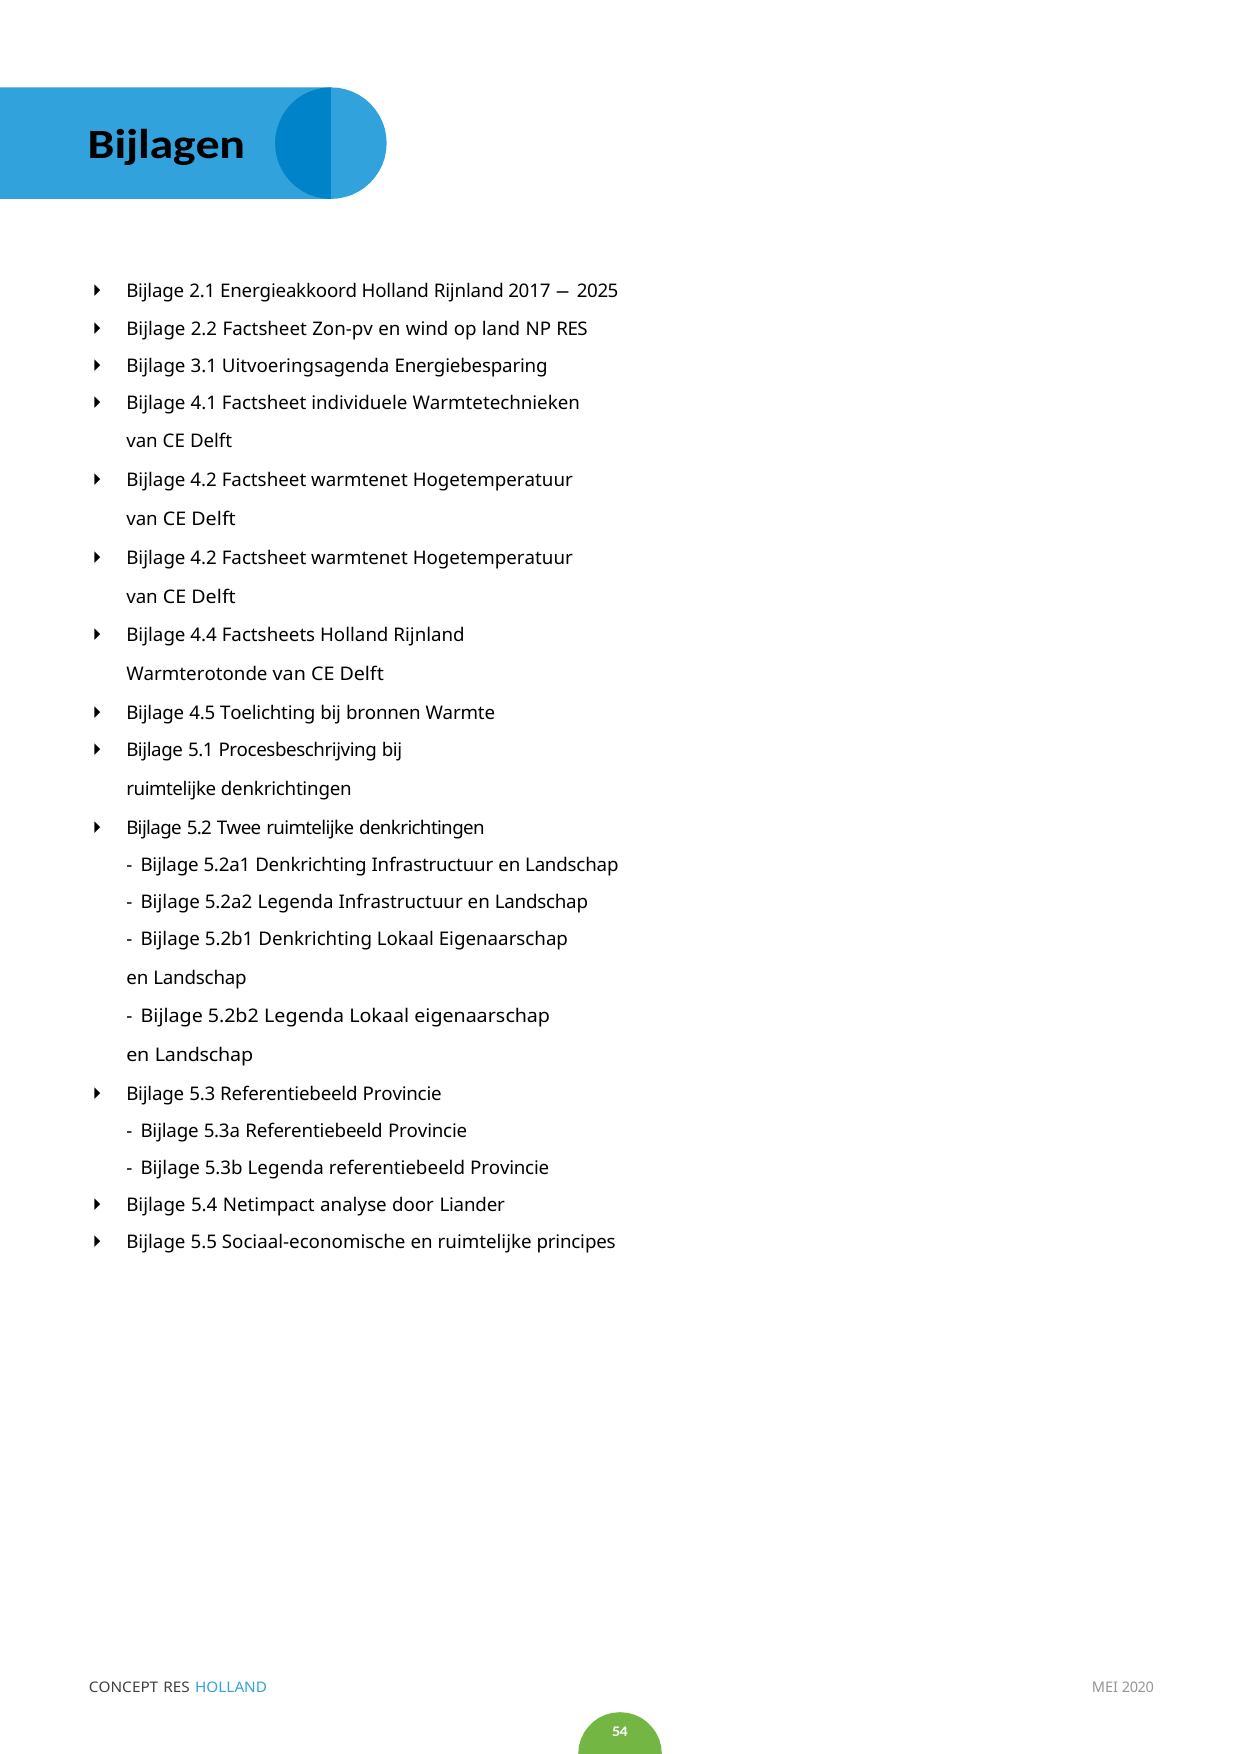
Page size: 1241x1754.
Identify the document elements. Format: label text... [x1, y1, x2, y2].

list Bijlage 2.1 Energieakkoord Holland Rijnland 2017 – 2025 [88, 278, 1240, 303]
list Bijlage 4.4 Factsheets Holland Rijnland Warmterotonde van CE Delft [88, 622, 599, 686]
list Bijlage 5.2a2 Legenda Infrastructuur en Landschap [126, 888, 1240, 914]
list Bijlage 5.4 Netimpact analyse door Liander [88, 1192, 1240, 1217]
list Bijlage 5.3a Referentiebeeld Provincie [126, 1117, 1240, 1143]
list Bijlage 5.2b1 Denkrichting Lokaal Eigenaarschap en Landschap [126, 925, 578, 989]
list Bijlage 3.1 Uitvoeringsagenda Energiebesparing [88, 352, 1240, 377]
list Bijlage 5.3b Legenda referentiebeeld Provincie [126, 1154, 1240, 1180]
list Bijlage 4.2 Factsheet warmtenet Hogetemperatuur van CE Delft [88, 467, 598, 531]
list Bijlage 5.3 Referentiebeeld Provincie [88, 1080, 1240, 1106]
list Bijlage 5.2 Twee ruimtelijke denkrichtingen [88, 814, 1240, 839]
list Bijlage 5.1 Procesbeschrijving bij ruimtelijke denkrichtingen [88, 736, 486, 801]
list Bijlage 4.1 Factsheet individuele Warmtetechnieken van CE Delft [88, 389, 601, 453]
list Bijlage 4.5 Toelichting bij bronnen Warmte [88, 699, 1240, 725]
list Bijlage 2.2 Factsheet Zon-pv en wind op land NP RES [88, 315, 1240, 340]
list Bijlage 5.2a1 Denkrichting Infrastructuur en Landschap [126, 851, 1240, 877]
list Bijlage 4.2 Factsheet warmtenet Hogetemperatuur van CE Delft [88, 544, 598, 608]
list Bijlage 5.2b2 Legenda Lokaal eigenaarschap en Landschap [126, 1003, 553, 1067]
list Bijlage 5.5 Sociaal-economische en ruimtelijke principes [88, 1229, 1240, 1254]
